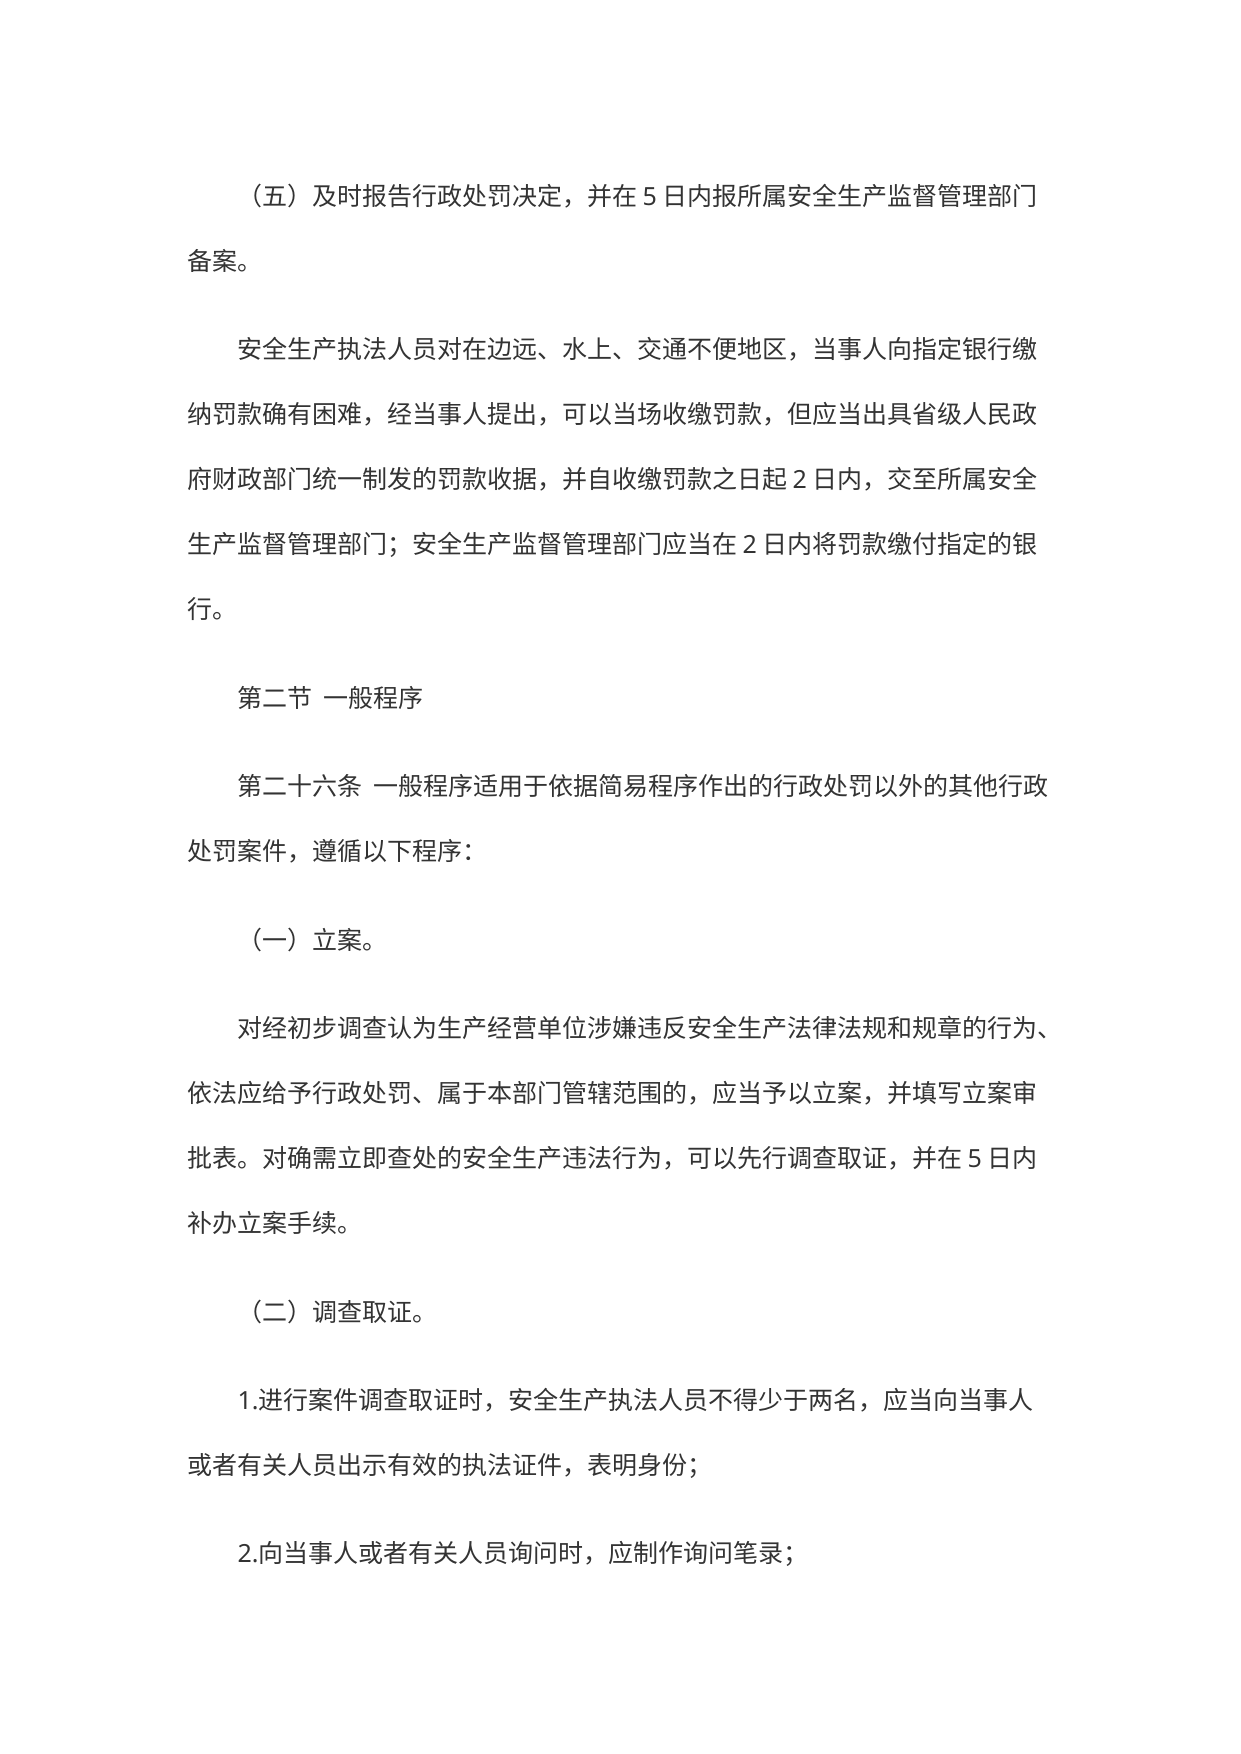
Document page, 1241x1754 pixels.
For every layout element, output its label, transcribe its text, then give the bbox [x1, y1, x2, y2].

text 第二十六条 一般程序适用于依据简易程序作出的行政处罚以外的其他行政处罚案件，遵循以下程序： [187, 752, 1053, 882]
text 1.进行案件调查取证时，安全生产执法人员不得少于两名，应当向当事人或者有关人员出示有效的执法证件，表明身份； [187, 1366, 1053, 1496]
text （二）调查取证。 [187, 1278, 1053, 1343]
text 安全生产执法人员对在边远、水上、交通不便地区，当事人向指定银行缴纳罚款确有困难，经当事人提出，可以当场收缴罚款，但应当出具省级人民政府财政部门统一制发的罚款收据，并自收缴罚款之日起2日内，交至所属安全生产监督管理部门；安全生产监督管理部门应当在2日内将罚款缴付指定的银行。 [187, 315, 1053, 640]
text 2.向当事人或者有关人员询问时，应制作询问笔录； [187, 1519, 1053, 1584]
text 第二节 一般程序 [187, 664, 1053, 729]
text （一）立案。 [187, 906, 1053, 971]
text 对经初步调查认为生产经营单位涉嫌违反安全生产法律法规和规章的行为、依法应给予行政处罚、属于本部门管辖范围的，应当予以立案，并填写立案审批表。对确需立即查处的安全生产违法行为，可以先行调查取证，并在5日内补办立案手续。 [187, 994, 1053, 1254]
text （五）及时报告行政处罚决定，并在5日内报所属安全生产监督管理部门备案。 [187, 162, 1053, 292]
